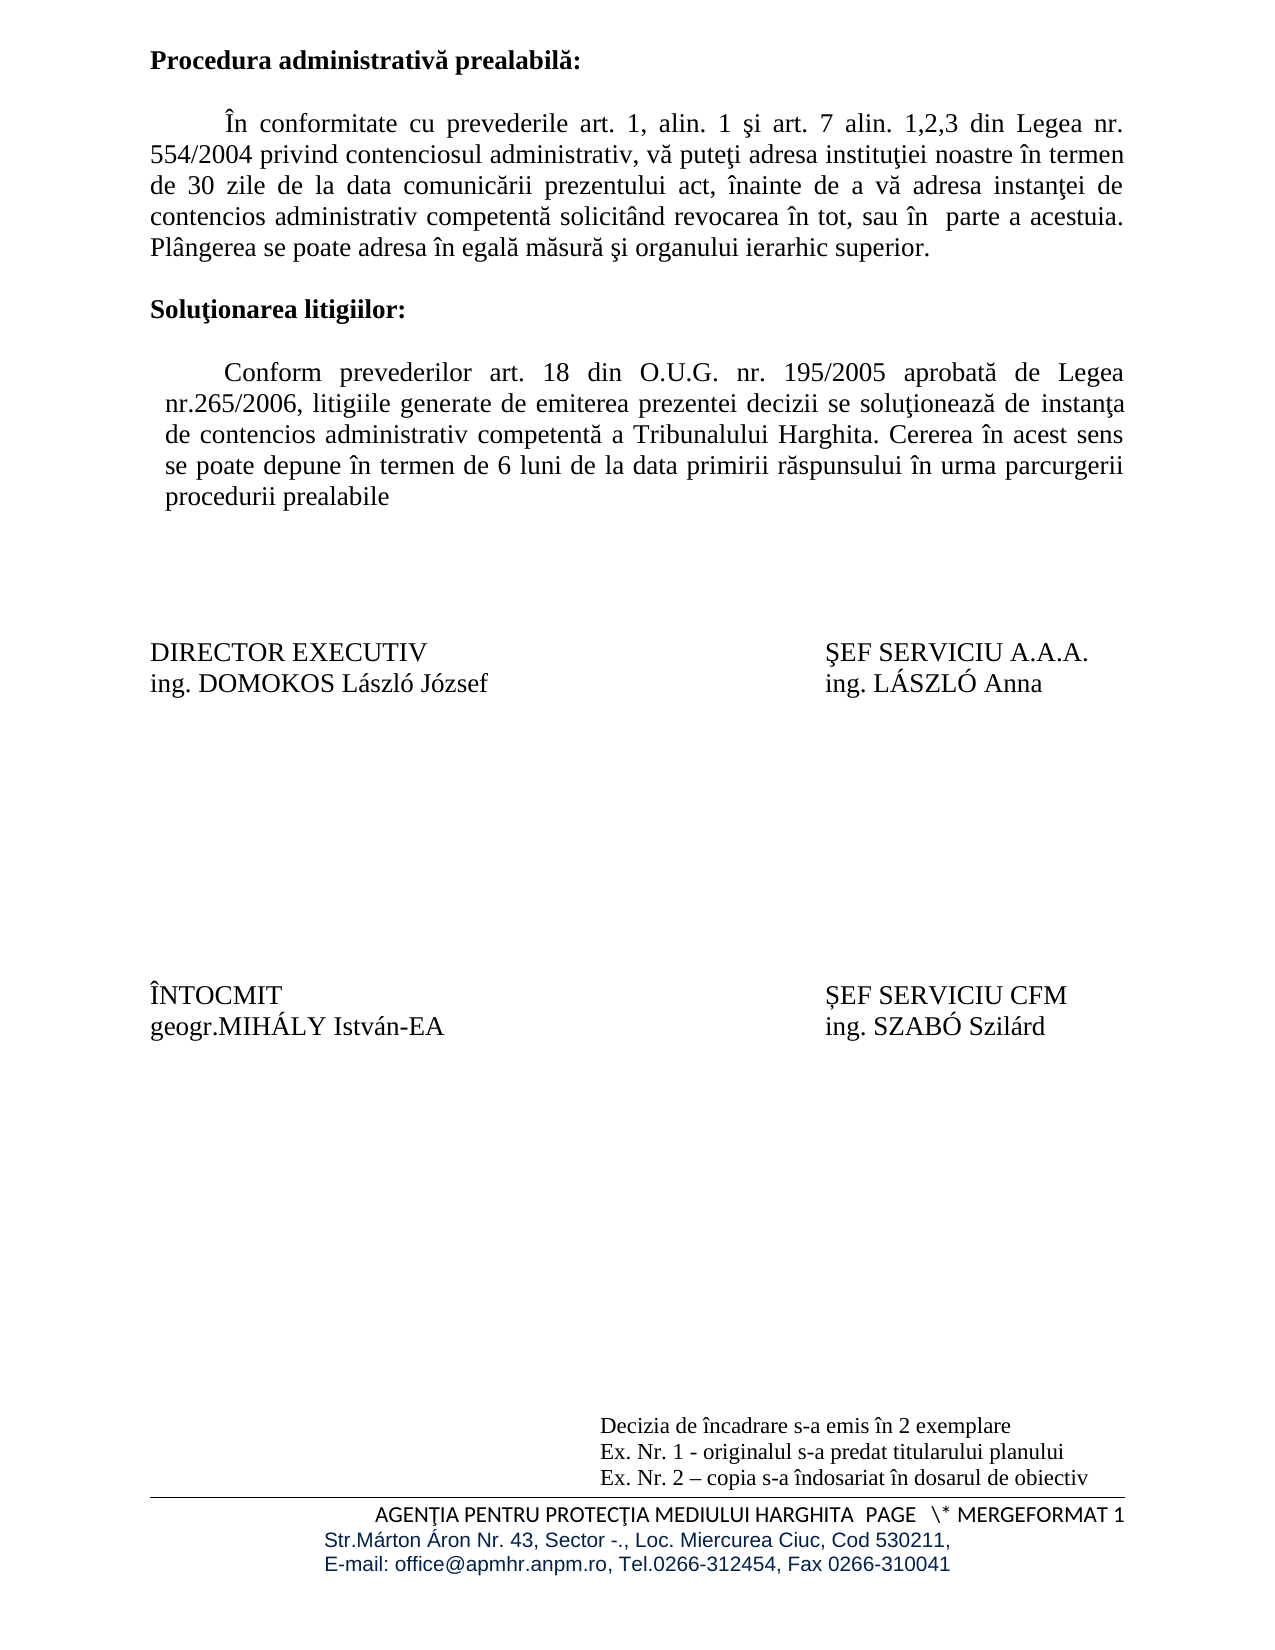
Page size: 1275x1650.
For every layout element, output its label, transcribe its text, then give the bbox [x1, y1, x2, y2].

text Conform prevederilor art. 18 din O.U.G. nr. 195/2005 aprobată de Legea nr.265/2006, litigiile generate de emiterea prezentei decizii se soluţionează de instanţa de contencios administrativ competentă a Tribunalului Harghita. Cererea în acest sens se poate depune în termen de 6 luni de la data primirii răspunsului în urma parcurgerii procedurii prealabile [165, 356, 1125, 512]
text În conformitate cu prevederile art. 1, alin. 1 şi art. 7 alin. 1,2,3 din Legea nr. 554/2004 privind contenciosul administrativ, vă puteţi adresa instituţiei noastre în termen de 30 zile de la data comunicării prezentului act, înainte de a vă adresa instanţei de contencios administrativ competentă solicitând revocarea în tot, sau în parte a acestuia. Plângerea se poate adresa în egală măsură şi organului ierarhic superior. [150, 107, 1125, 262]
text Ex. Nr. 2 – copia s-a îndosariat în dosarul de obiectiv [450, 1464, 1125, 1491]
text Ex. Nr. 1 - originalul s-a predat titularului planului [150, 1438, 1125, 1464]
text ing. DOMOKOS László József ing. LÁSZLÓ Anna [150, 667, 1125, 698]
text Soluţionarea litigiilor: [150, 293, 1125, 325]
text Procedura administrativă prealabilă: [150, 44, 1125, 76]
text geogr.MIHÁLY István-EA ing. SZABÓ Szilárd [150, 1010, 1125, 1041]
text ÎNTOCMIT ȘEF SERVICIU CFM [150, 979, 1125, 1010]
text Decizia de încadrare s-a emis în 2 exemplare [525, 1412, 1125, 1438]
text DIRECTOR EXECUTIV ŞEF SERVICIU A.A.A. [150, 636, 1125, 667]
